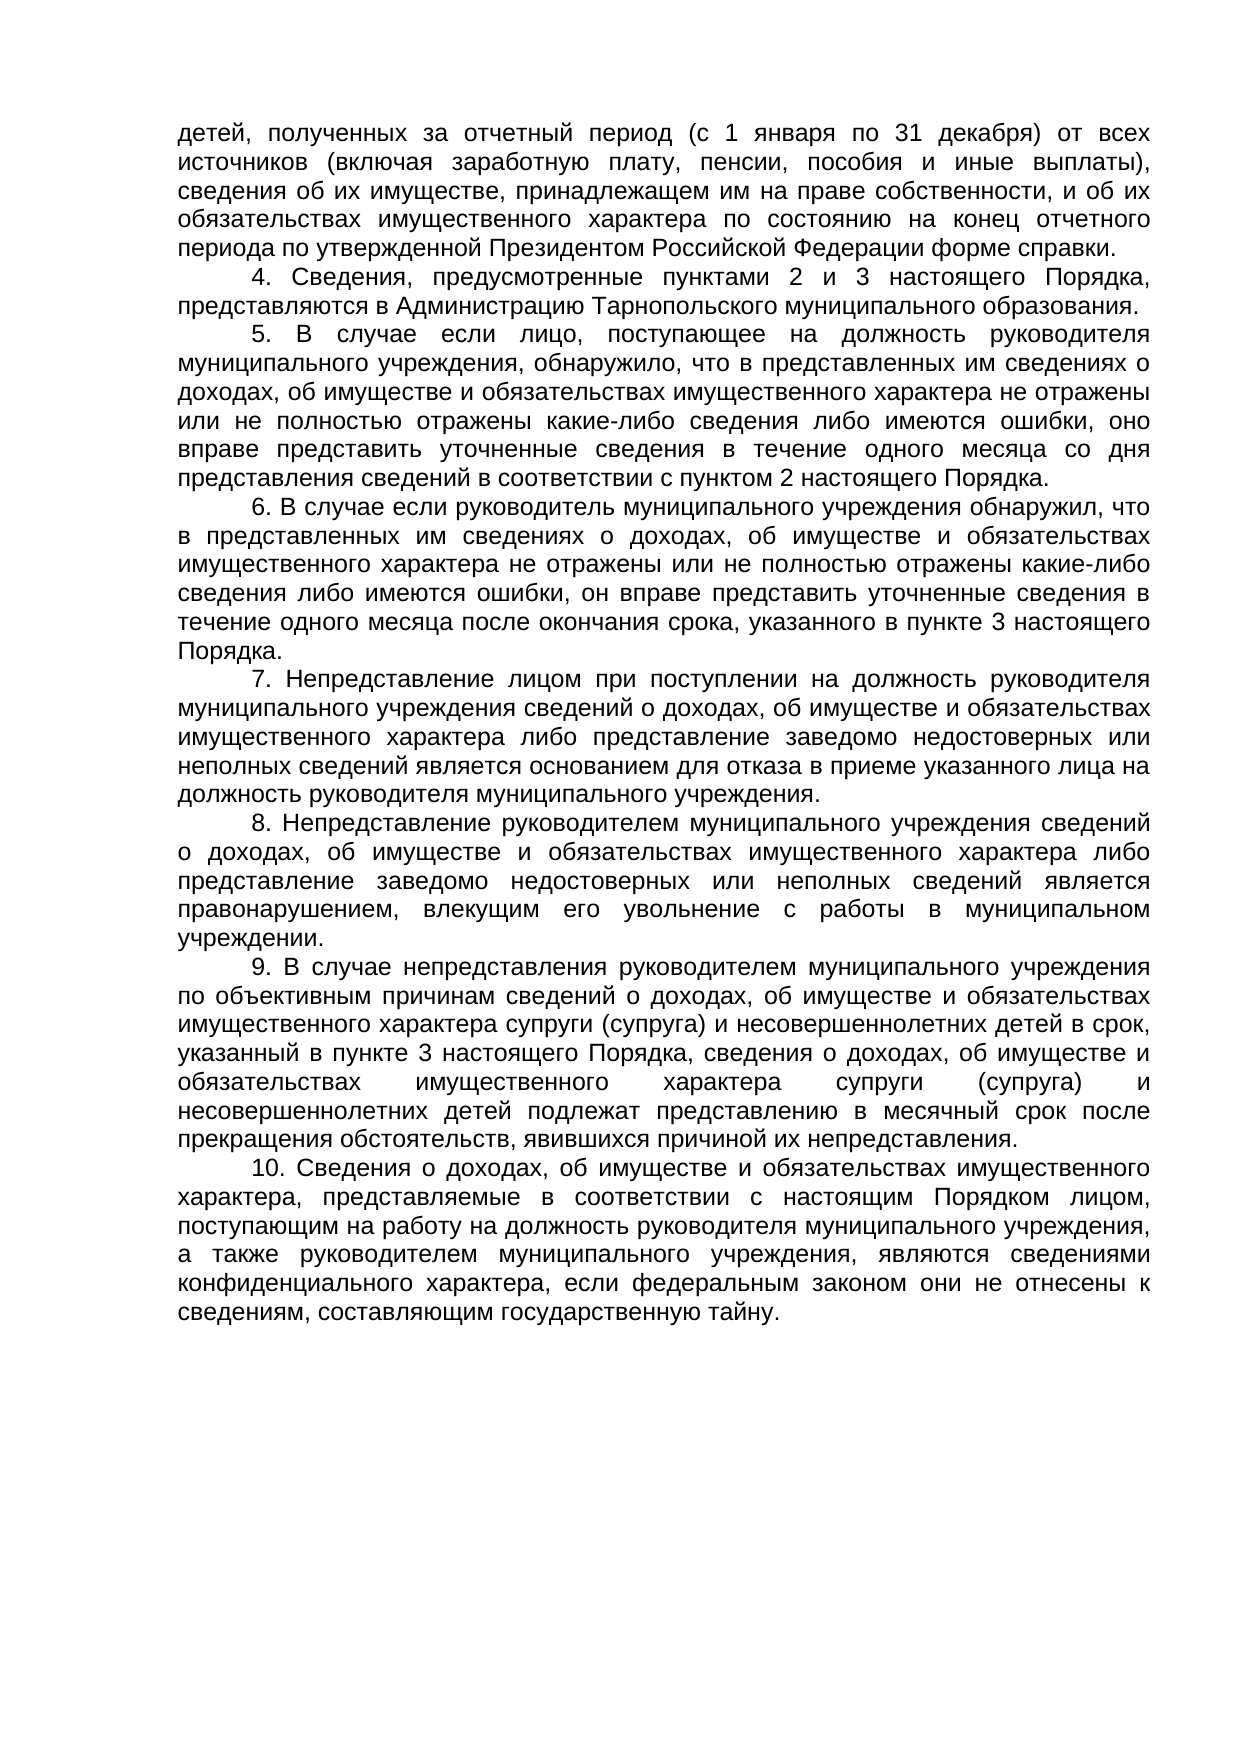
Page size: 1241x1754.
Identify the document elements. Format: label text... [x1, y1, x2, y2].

text 9. В случае непредставления руководителем муниципального учреждения по объективным причинам сведений о доходах, об имуществе и обязательствах имущественного характера супруги (супруга) и несовершеннолетних детей в срок, указанный в пункте 3 настоящего Порядка, сведения о доходах, об имуществе и обязательствах имущественного характера супруги (супруга) и несовершеннолетних детей подлежат представлению в месячный срок после прекращения обстоятельств, явившихся причиной их непредставления. [177, 952, 1152, 1153]
text 6. В случае если руководитель муниципального учреждения обнаружил, что в представленных им сведениях о доходах, об имуществе и обязательствах имущественного характера не отражены или не полностью отражены какие-либо сведения либо имеются ошибки, он вправе представить уточненные сведения в течение одного месяца после окончания срока, указанного в пункте 3 настоящего Порядка. [177, 492, 1152, 664]
text 7. Непредставление лицом при поступлении на должность руководителя муниципального учреждения сведений о доходах, об имуществе и обязательствах имущественного характера либо представление заведомо недостоверных или неполных сведений является основанием для отказа в приеме указанного лица на должность руководителя муниципального учреждения. [177, 664, 1152, 808]
text 8. Непредставление руководителем муниципального учреждения сведений о доходах, об имуществе и обязательствах имущественного характера либо представление заведомо недостоверных или неполных сведений является правонарушением, влекущим его увольнение с работы в муниципальном учреждении. [177, 808, 1152, 952]
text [177, 118, 1152, 262]
text 10. Сведения о доходах, об имуществе и обязательствах имущественного характера, представляемые в соответствии с настоящим Порядком лицом, поступающим на работу на должность руководителя муниципального учреждения, а также руководителем муниципального учреждения, являются сведениями конфиденциального характера, если федеральным законом они не отнесены к сведениям, составляющим государственную тайну. [177, 1153, 1152, 1326]
text 4. Сведения, предусмотренные пунктами 2 и 3 настоящего Порядка, представляются в Администрацию Тарнопольского муниципального образования. [177, 262, 1152, 319]
text 5. В случае если лицо, поступающее на должность руководителя муниципального учреждения, обнаружило, что в представленных им сведениях о доходах, об имуществе и обязательствах имущественного характера не отражены или не полностью отражены какие-либо сведения либо имеются ошибки, оно вправе представить уточненные сведения в течение одного месяца со дня представления сведений в соответствии с пунктом 2 настоящего Порядка. [177, 319, 1152, 492]
